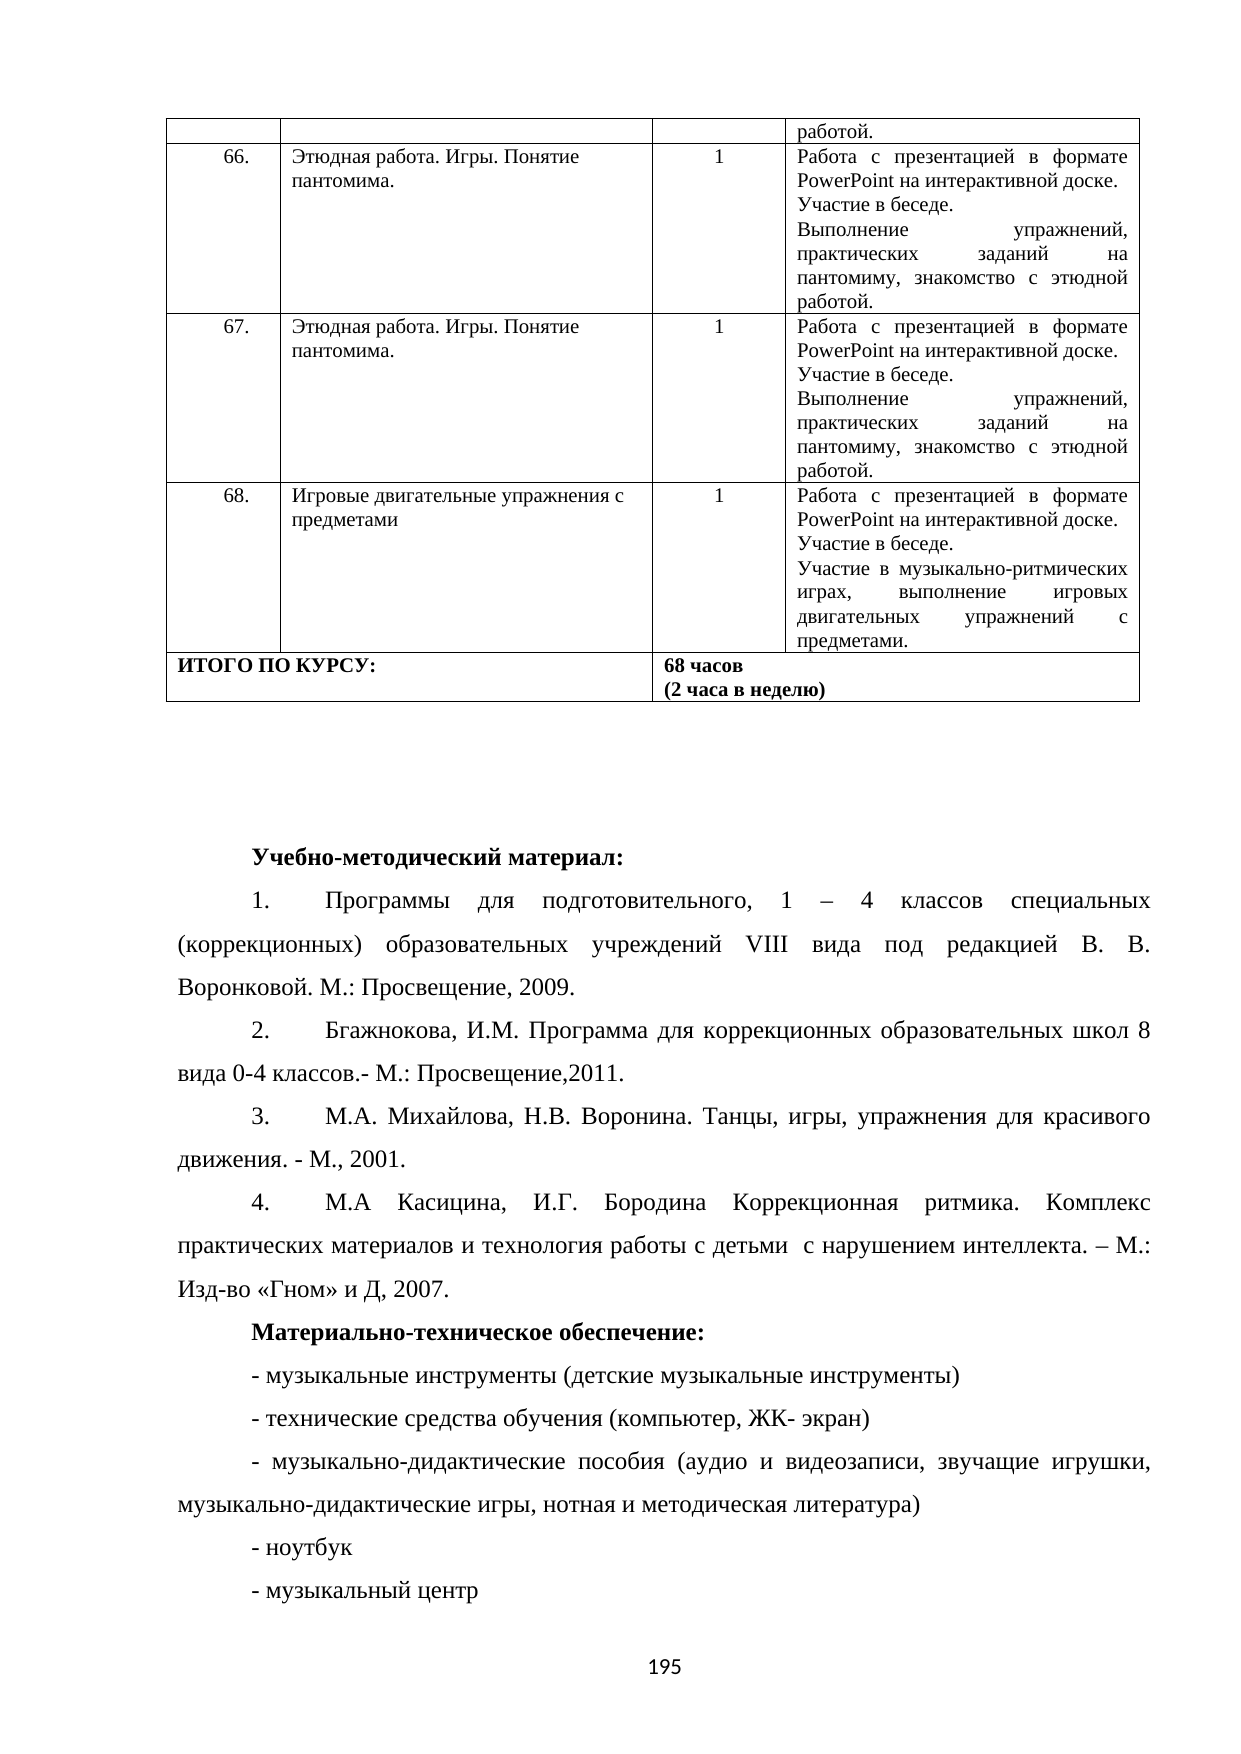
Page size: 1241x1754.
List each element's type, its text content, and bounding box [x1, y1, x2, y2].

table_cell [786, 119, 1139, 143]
text Учебно-методический материал: [177, 842, 1152, 871]
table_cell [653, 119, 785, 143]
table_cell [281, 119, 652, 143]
list Бгажнокова, И.М. Программа для коррекционных образовательных школ 8 вида 0-4 классов.- М.: Просвещение,2011. [177, 1015, 1152, 1087]
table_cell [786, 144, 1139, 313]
text - музыкально-дидактические пособия (аудио и видеозаписи, звучащие игрушки, музыкально-дидактические игры, нотная и методическая литература) [177, 1446, 1152, 1518]
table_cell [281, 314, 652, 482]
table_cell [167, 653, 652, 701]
text - технические средства обучения (компьютер, ЖК- экран) [177, 1403, 1152, 1432]
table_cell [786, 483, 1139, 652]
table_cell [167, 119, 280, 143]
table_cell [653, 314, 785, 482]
text - музыкальный центр [177, 1576, 1152, 1604]
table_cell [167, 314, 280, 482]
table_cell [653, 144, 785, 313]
list М.А. Михайлова, Н.В. Воронина. Танцы, игры, упражнения для красивого движения. - М., 2001. [177, 1101, 1152, 1173]
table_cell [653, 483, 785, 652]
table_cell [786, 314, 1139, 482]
text - музыкальные инструменты (детские музыкальные инструменты) [177, 1360, 1152, 1389]
list М.А Касицина, И.Г. Бородина Коррекционная ритмика. Комплекс практических материалов и технология работы с детьми с нарушением интеллекта. – М.: Изд-во «Гном» и Д, 2007. [177, 1187, 1152, 1302]
text Материально-техническое обеспечение: [177, 1317, 1152, 1346]
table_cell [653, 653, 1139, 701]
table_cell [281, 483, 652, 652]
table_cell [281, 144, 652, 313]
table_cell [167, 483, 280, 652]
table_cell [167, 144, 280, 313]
text - ноутбук [177, 1532, 1152, 1561]
list Программы для подготовительного, 1 – 4 классов специальных (коррекционных) образовательных учреждений VIII вида под редакцией В. В. Воронковой. М.: Просвещение, 2009. [177, 886, 1152, 1001]
